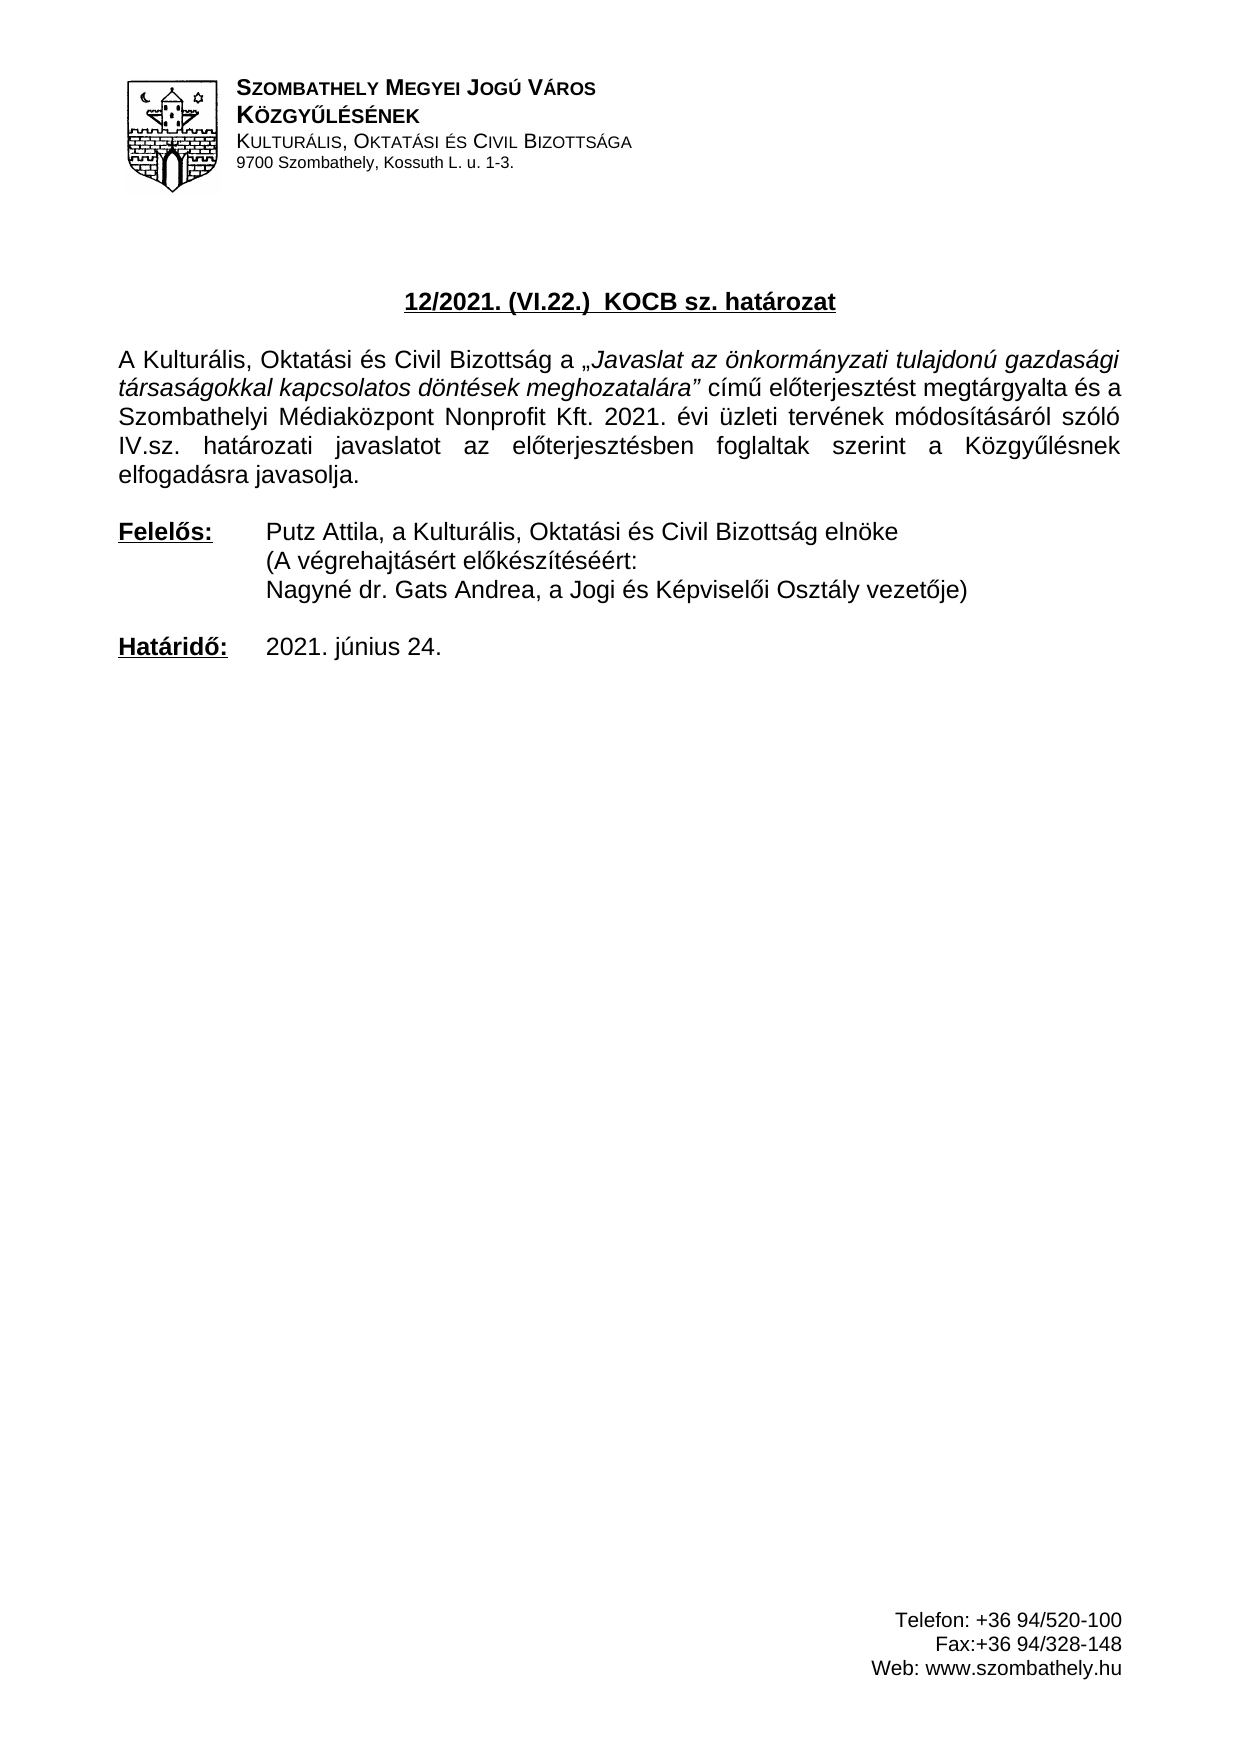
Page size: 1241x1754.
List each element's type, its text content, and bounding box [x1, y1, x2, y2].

text (A végrehajtásért előkészítéséért: [118, 546, 1122, 574]
text Felelős: Putz Attila, a Kulturális, Oktatási és Civil Bizottság elnöke [118, 517, 1122, 546]
text Határidő: 2021. június 24. [118, 632, 1122, 661]
text Nagyné dr. Gats Andrea, a Jogi és Képviselői Osztály vezetője) [192, 574, 1122, 603]
picture [124, 77, 222, 195]
text 12/2021. (VI.22.) KOCB sz. határozat [118, 287, 1122, 316]
text A Kulturális, Oktatási és Civil Bizottság a „Javaslat az önkormányzati tulajdonú gazdasági társaságokkal kapcsolatos döntések meghozatalára” című előterjesztést megtárgyalta és a Szombathelyi Médiaközpont Nonprofit Kft. 2021. évi üzleti tervének módosításáról szóló IV.sz. határozati javaslatot az előterjesztésben foglaltak szerint a Közgyűlésnek elfogadásra javasolja. [118, 344, 1122, 488]
